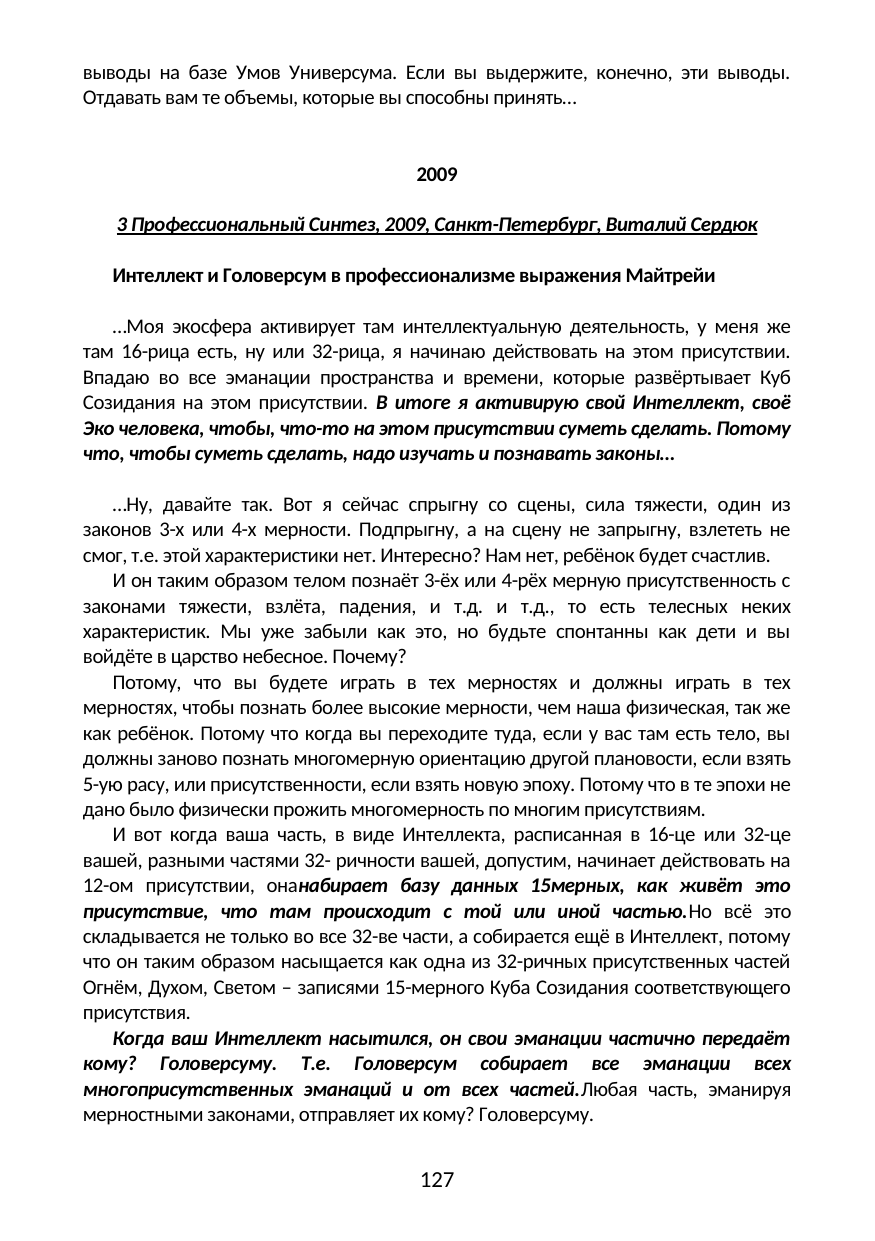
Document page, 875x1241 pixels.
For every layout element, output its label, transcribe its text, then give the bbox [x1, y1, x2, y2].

text …Моя экосфера активирует там интеллектуальную деятельность, у меня же там 16-рица есть, ну или 32-рица, я начинаю действовать на этом присутствии. Впадаю во все эманации пространства и времени, которые развёртывает Куб Созидания на этом присутствии. В итоге я активирую свой Интеллект, своё Эко человека, чтобы, что-то на этом присутствии суметь сделать. Потому что, чтобы суметь сделать, надо изучать и познавать законы… [83, 313, 791, 466]
text 2009 [83, 161, 791, 186]
text Когда ваш Интеллект насытился, он свои эманации частично передаёт кому? Головерсуму. Т.е. Головерсум собирает все эманации всех многоприсутственных эманаций и от всех частей.Любая часть, эманируя мерностными законами, отправляет их кому? Головерсуму. [83, 1025, 791, 1127]
text И он таким образом телом познаёт 3-ёх или 4-рёх мерную присутственность с законами тяжести, взлёта, падения, и т.д. и т.д., то есть телесных неких характеристик. Мы уже забыли как это, но будьте спонтанны как дети и вы войдёте в царство небесное. Почему? [83, 567, 791, 669]
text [83, 59, 791, 110]
text И вот когда ваша часть, в виде Интеллекта, расписанная в 16-це или 32-це вашей, разными частями 32- ричности вашей, допустим, начинает действовать на 12-ом присутствии, онанабирает базу данных 15мерных, как живёт это присутствие, что там происходит с той или иной частью.Но всё это складывается не только во все 32-ве части, а собирается ещё в Интеллект, потому что он таким образом насыщается как одна из 32-ричных присутственных частей Огнём, Духом, Светом – записями 15-мерного Куба Созидания соответствующего присутствия. [83, 822, 791, 1025]
text …Ну, давайте так. Вот я сейчас спрыгну со сцены, сила тяжести, один из законов 3-х или 4-х мерности. Подпрыгну, а на сцену не запрыгну, взлететь не смог, т.е. этой характеристики нет. Интересно? Нам нет, ребёнок будет счастлив. [83, 491, 791, 567]
text 3 Профессиональный Синтез, 2009, Санкт-Петербург, Виталий Сердюк [83, 212, 791, 237]
text Интеллект и Головерсум в профессионализме выражения Майтрейи [83, 262, 791, 288]
text Потому, что вы будете играть в тех мерностях и должны играть в тех мерностях, чтобы познать более высокие мерности, чем наша физическая, так же как ребёнок. Потому что когда вы переходите туда, если у вас там есть тело, вы должны заново познать многомерную ориентацию другой плановости, если взять 5-ую расу, или присутственности, если взять новую эпоху. Потому что в те эпохи не дано было физически прожить многомерность по многим присутствиям. [83, 669, 791, 822]
